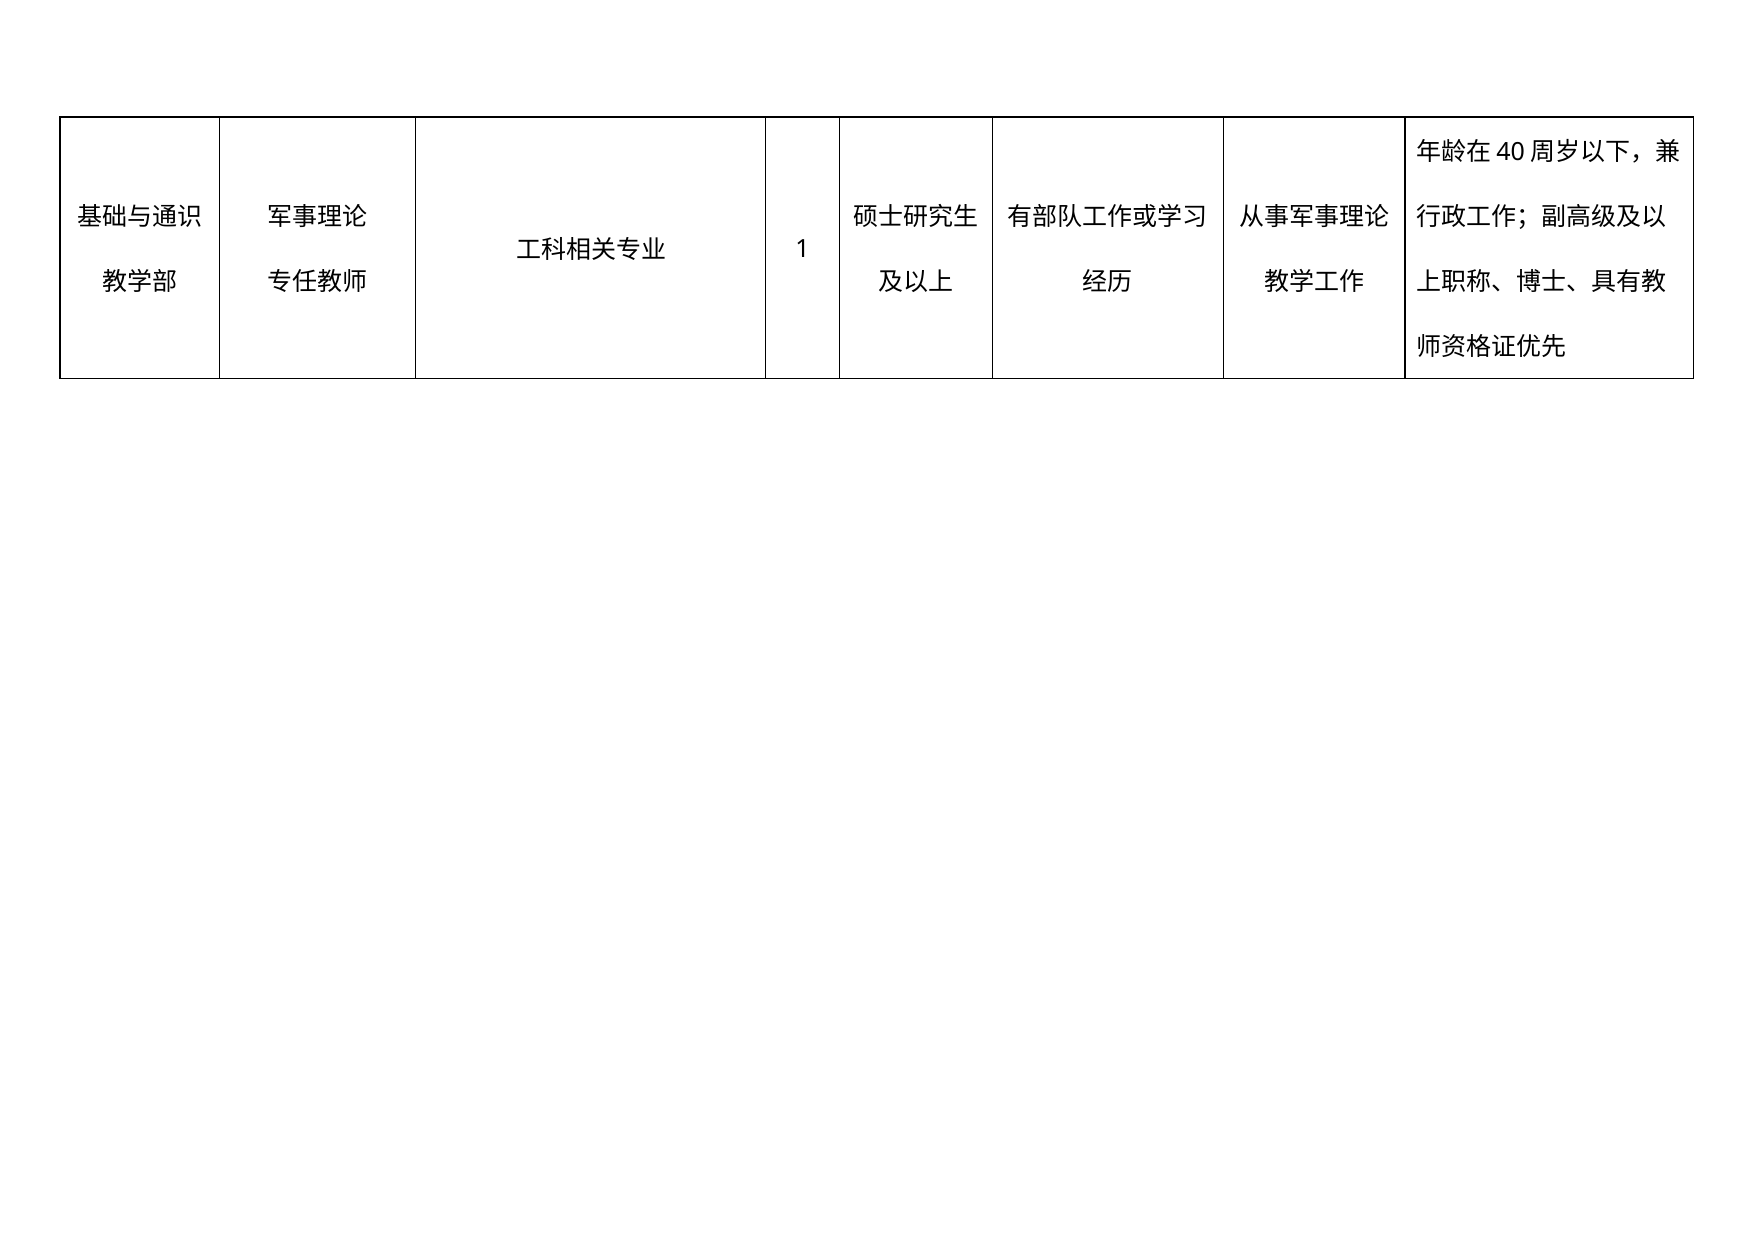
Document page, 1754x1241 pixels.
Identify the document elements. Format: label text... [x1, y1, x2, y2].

table_cell 从事军事理论教学工作 [1224, 118, 1404, 377]
table_cell 军事理论 专任教师 [220, 118, 415, 377]
table_cell 硕士研究生及以上 [840, 118, 992, 377]
table_cell 有部队工作或学习经历 [993, 118, 1223, 377]
table_cell 工科相关专业 [416, 118, 765, 377]
table_cell 1 [766, 118, 839, 377]
table_cell 基础与通识教学部 [61, 118, 219, 377]
table_cell 年龄在40周岁以下，兼行政工作；副高级及以上职称、博士、具有教师资格证优先 [1406, 118, 1693, 377]
